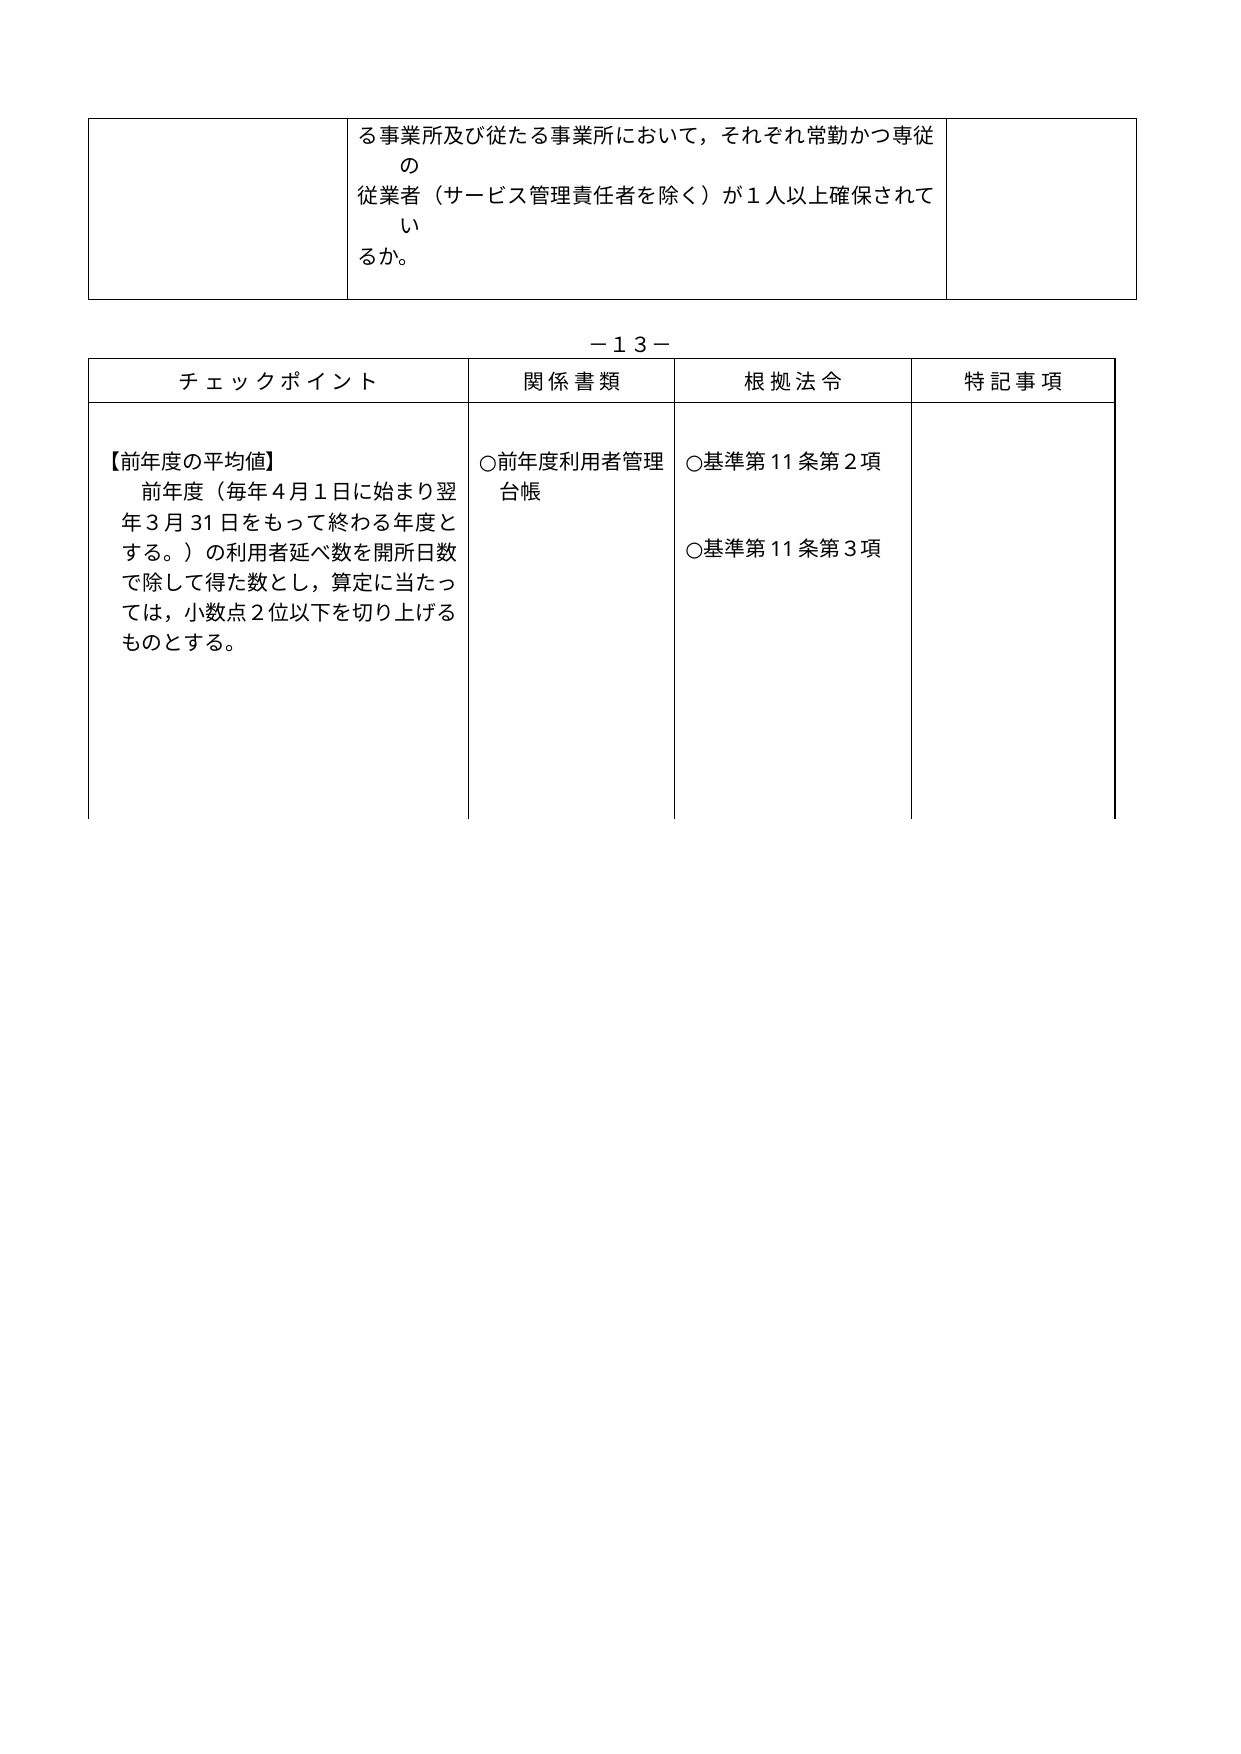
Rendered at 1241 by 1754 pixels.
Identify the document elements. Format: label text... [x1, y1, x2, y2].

table_cell ○前年度利用者管理台帳 [469, 403, 674, 819]
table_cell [947, 119, 1136, 299]
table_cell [348, 119, 946, 299]
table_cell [89, 119, 347, 299]
table_cell [912, 403, 1114, 819]
table_header 特 記 事 項 [912, 359, 1114, 402]
table_header 関 係 書 類 [469, 359, 674, 402]
table_header 根 拠 法 令 [675, 359, 911, 402]
table_cell 【前年度の平均値】 前年度（毎年４月１日に始まり翌年３月31日をもって終わる年度とする。）の利用者延べ数を開所日数で除して得た数とし，算定に当たっては，小数点２位以下を切り上げるものとする。 [89, 403, 468, 819]
table_header チ ェ ッ ク ポ イ ン ト [89, 359, 468, 402]
table_cell ○基準第11条第２項 ○基準第11条第３項 [675, 403, 911, 819]
text －１３－ [89, 328, 1152, 358]
